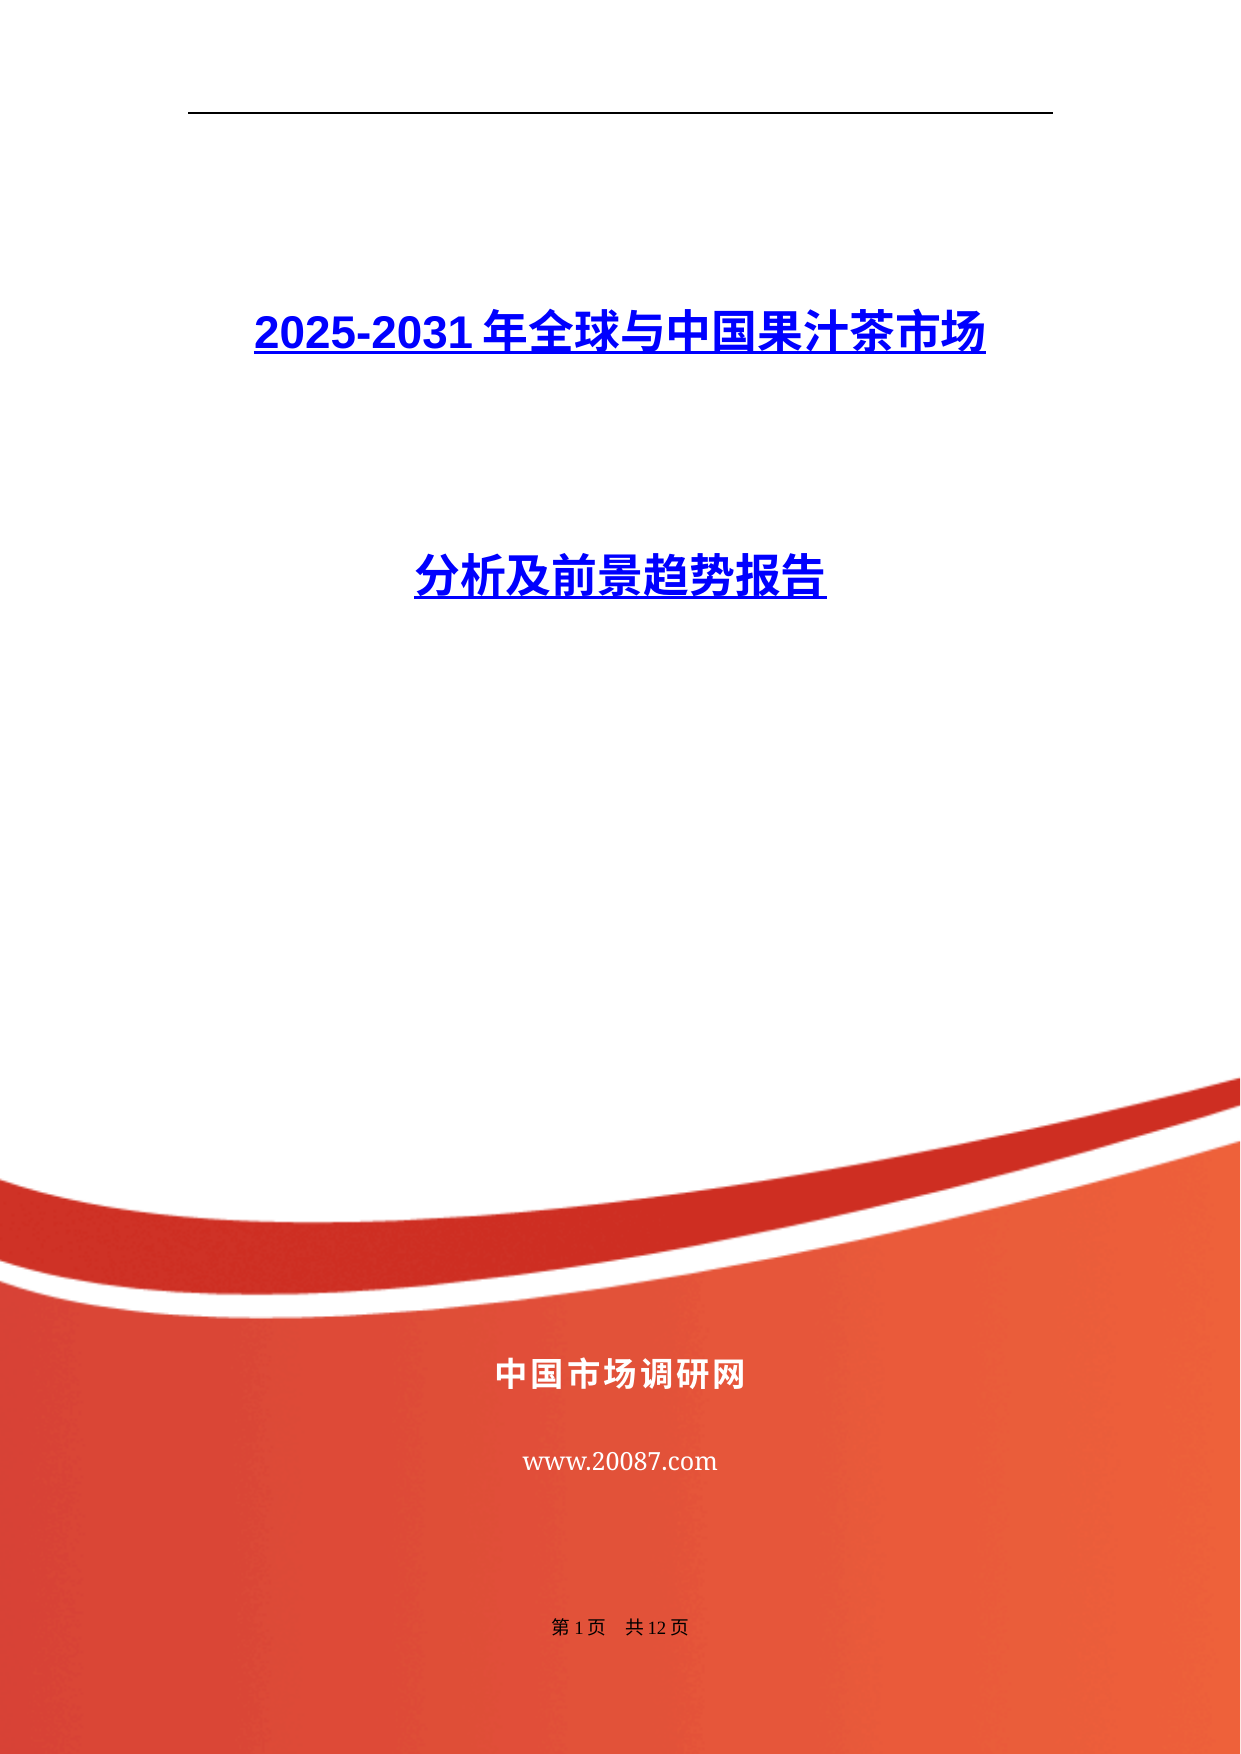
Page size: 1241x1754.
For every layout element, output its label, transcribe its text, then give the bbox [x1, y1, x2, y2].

text www.20087.com [187, 1428, 1053, 1493]
picture [0, 1006, 1241, 1754]
table_header 2025-2031年全球与中国果汁茶市场分析及前景趋势报告 [188, 207, 1053, 773]
subtitle 中国市场调研网 [187, 1339, 1053, 1404]
